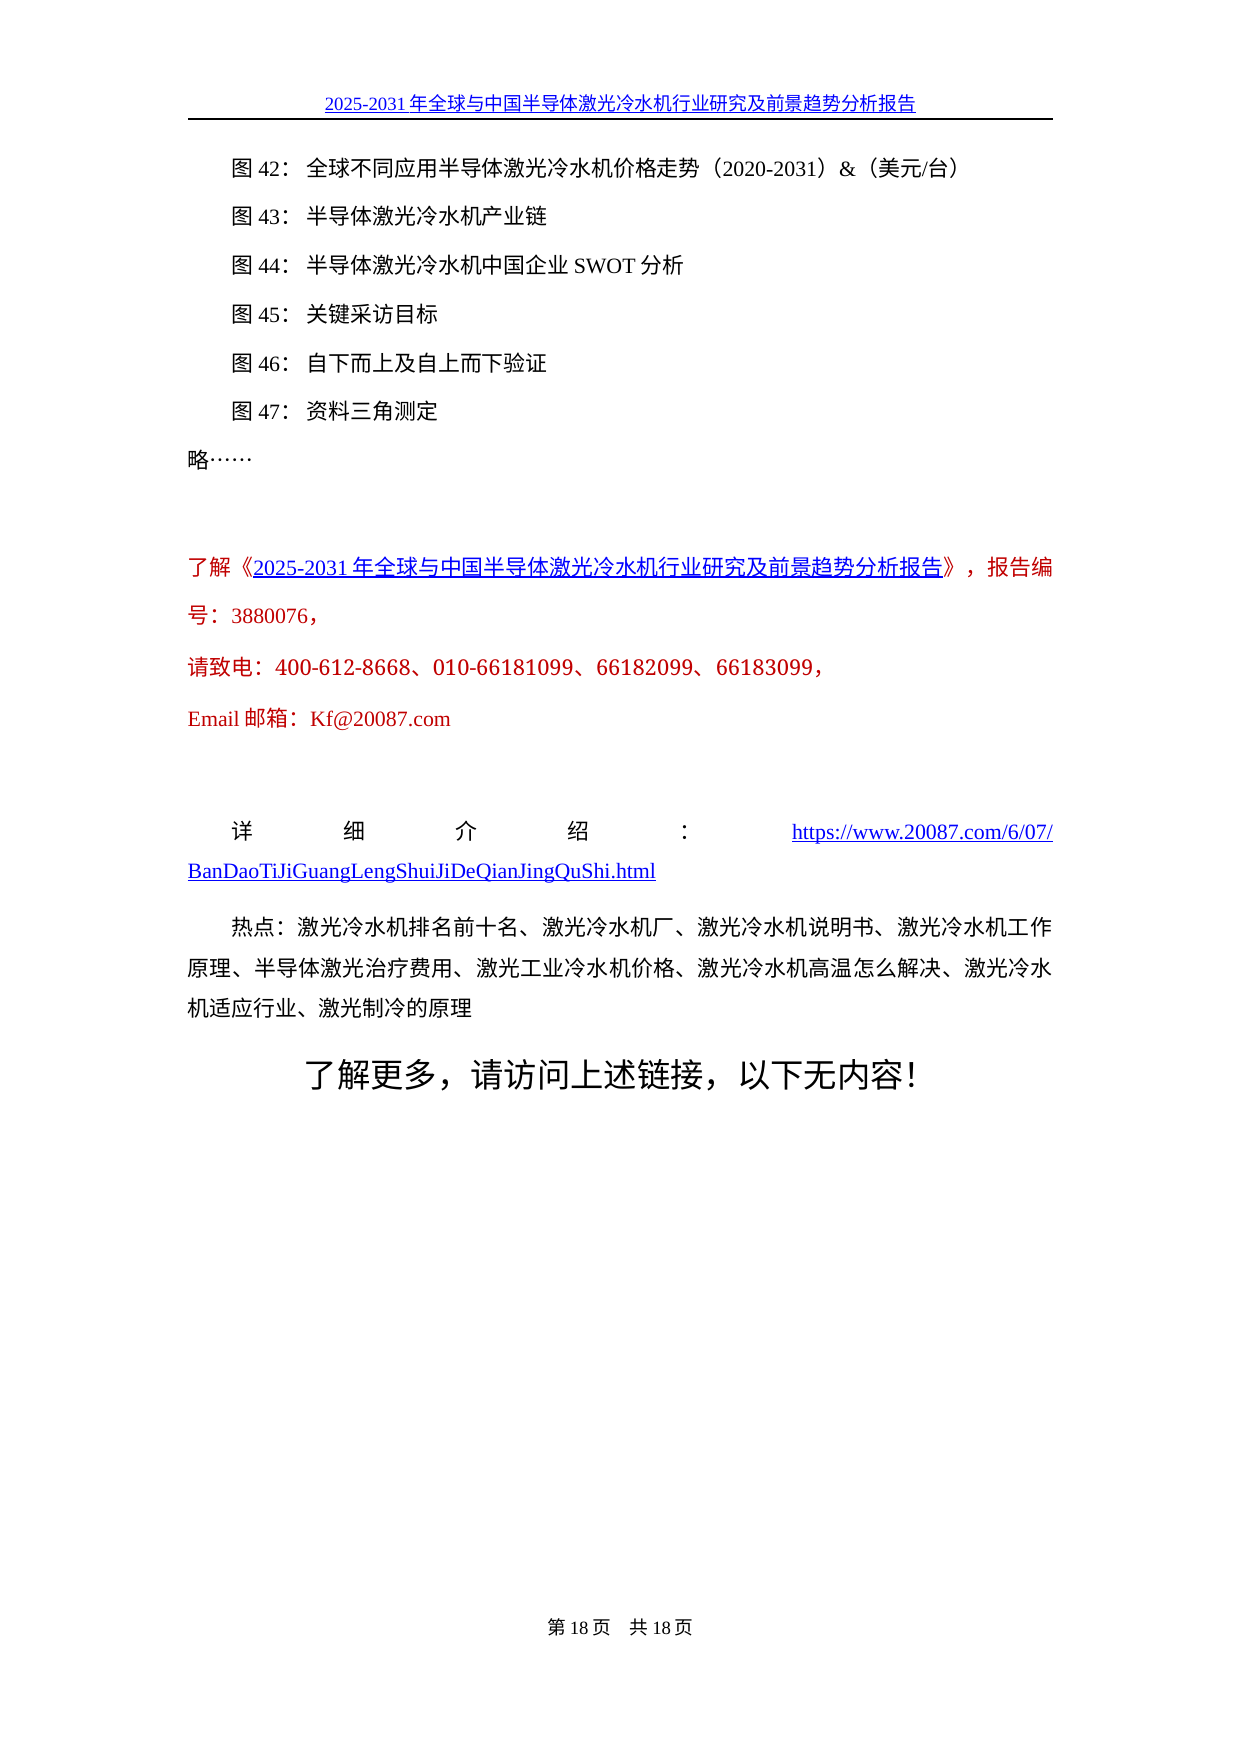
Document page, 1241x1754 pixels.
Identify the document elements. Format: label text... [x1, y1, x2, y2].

text Email邮箱：Kf@20087.com [187, 701, 1053, 733]
text 请致电：400-612-8668、010-66181099、66182099、66183099， [187, 649, 1053, 682]
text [187, 150, 1053, 475]
text 热点：激光冷水机排名前十名、激光冷水机厂、激光冷水机说明书、激光冷水机工作原理、半导体激光治疗费用、激光工业冷水机价格、激光冷水机高温怎么解决、激光冷水机适应行业、激光制冷的原理 [187, 909, 1053, 1023]
title 了解更多，请访问上述链接，以下无内容！ [187, 1041, 1053, 1106]
text 详细介绍：https://www.20087.com/6/07/BanDaoTiJiGuangLengShuiJiDeQianJingQuShi.html [187, 814, 1053, 887]
text 了解《2025-2031年全球与中国半导体激光冷水机行业研究及前景趋势分析报告》，报告编号：3880076， [187, 549, 1053, 630]
